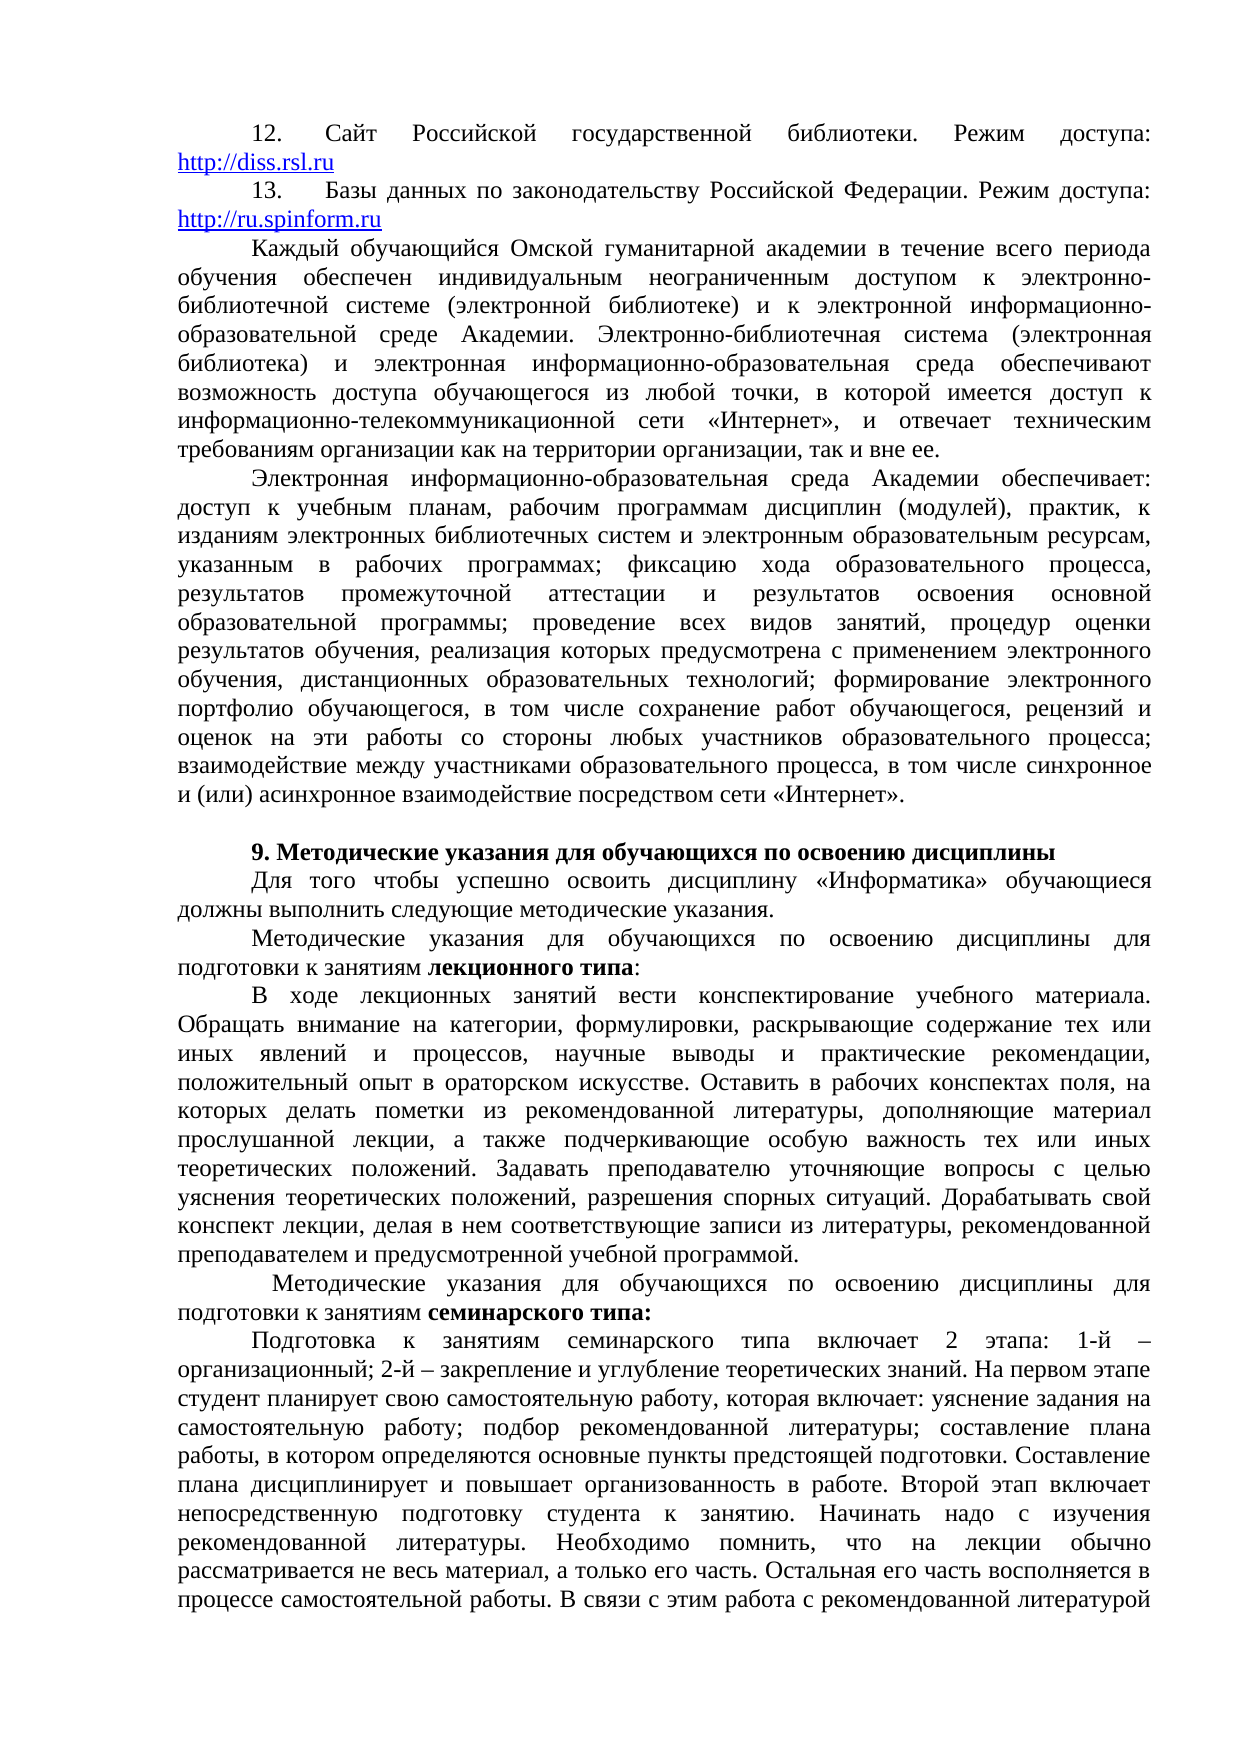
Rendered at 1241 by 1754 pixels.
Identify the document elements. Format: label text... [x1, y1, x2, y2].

text Методические указания для обучающихся по освоению дисциплины для подготовки к занятиям семинарского типа: [177, 1268, 1152, 1326]
list Сайт Российской государственной библиотеки. Режим доступа: http://diss.rsl.ru [177, 118, 1152, 176]
text Каждый обучающийся Омской гуманитарной академии в течение всего периода обучения обеспечен индивидуальным неограниченным доступом к электронно-библиотечной системе (электронной библиотеке) и к электронной информационно-образовательной среде Академии. Электронно-библиотечная система (электронная библиотека) и электронная информационно-образовательная среда обеспечивают возможность доступа обучающегося из любой точки, в которой имеется доступ к информационно-телекоммуникационной сети «Интернет», и отвечает техническим требованиям организации как на территории организации, так и вне ее. [177, 233, 1152, 463]
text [177, 1326, 1152, 1613]
text Методические указания для обучающихся по освоению дисциплины для подготовки к занятиям лекционного типа: [177, 923, 1152, 981]
text В ходе лекционных занятий вести конспектирование учебного материала. Обращать внимание на категории, формулировки, раскрывающие содержание тех или иных явлений и процессов, научные выводы и практические рекомендации, положительный опыт в ораторском искусстве. Оставить в рабочих конспектах поля, на которых делать пометки из рекомендованной литературы, дополняющие материал прослушанной лекции, а также подчеркивающие особую важность тех или иных теоретических положений. Задавать преподавателю уточняющие вопросы с целью уяснения теоретических положений, разрешения спорных ситуаций. Дорабатывать свой конспект лекции, делая в нем соответствующие записи из литературы, рекомендованной преподавателем и предусмотренной учебной программой. [177, 981, 1152, 1268]
text Электронная информационно-образовательная среда Академии обеспечивает: доступ к учебным планам, рабочим программам дисциплин (модулей), практик, к изданиям электронных библиотечных систем и электронным образовательным ресурсам, указанным в рабочих программах; фиксацию хода образовательного процесса, результатов промежуточной аттестации и результатов освоения основной образовательной программы; проведение всех видов занятий, процедур оценки результатов обучения, реализация которых предусмотрена с применением электронного обучения, дистанционных образовательных технологий; формирование электронного портфолио обучающегося, в том числе сохранение работ обучающегося, рецензий и оценок на эти работы со стороны любых участников образовательного процесса; взаимодействие между участниками образовательного процесса, в том числе синхронное и (или) асинхронное взаимодействие посредством сети «Интернет». [177, 463, 1152, 808]
list Базы данных по законодательству Российской Федерации. Режим доступа: http://ru.spinform.ru [177, 176, 1152, 233]
text 9. Методические указания для обучающихся по освоению дисциплины [177, 837, 1152, 866]
text Для того чтобы успешно освоить дисциплину «Информатика» обучающиеся должны выполнить следующие методические указания. [177, 866, 1152, 923]
